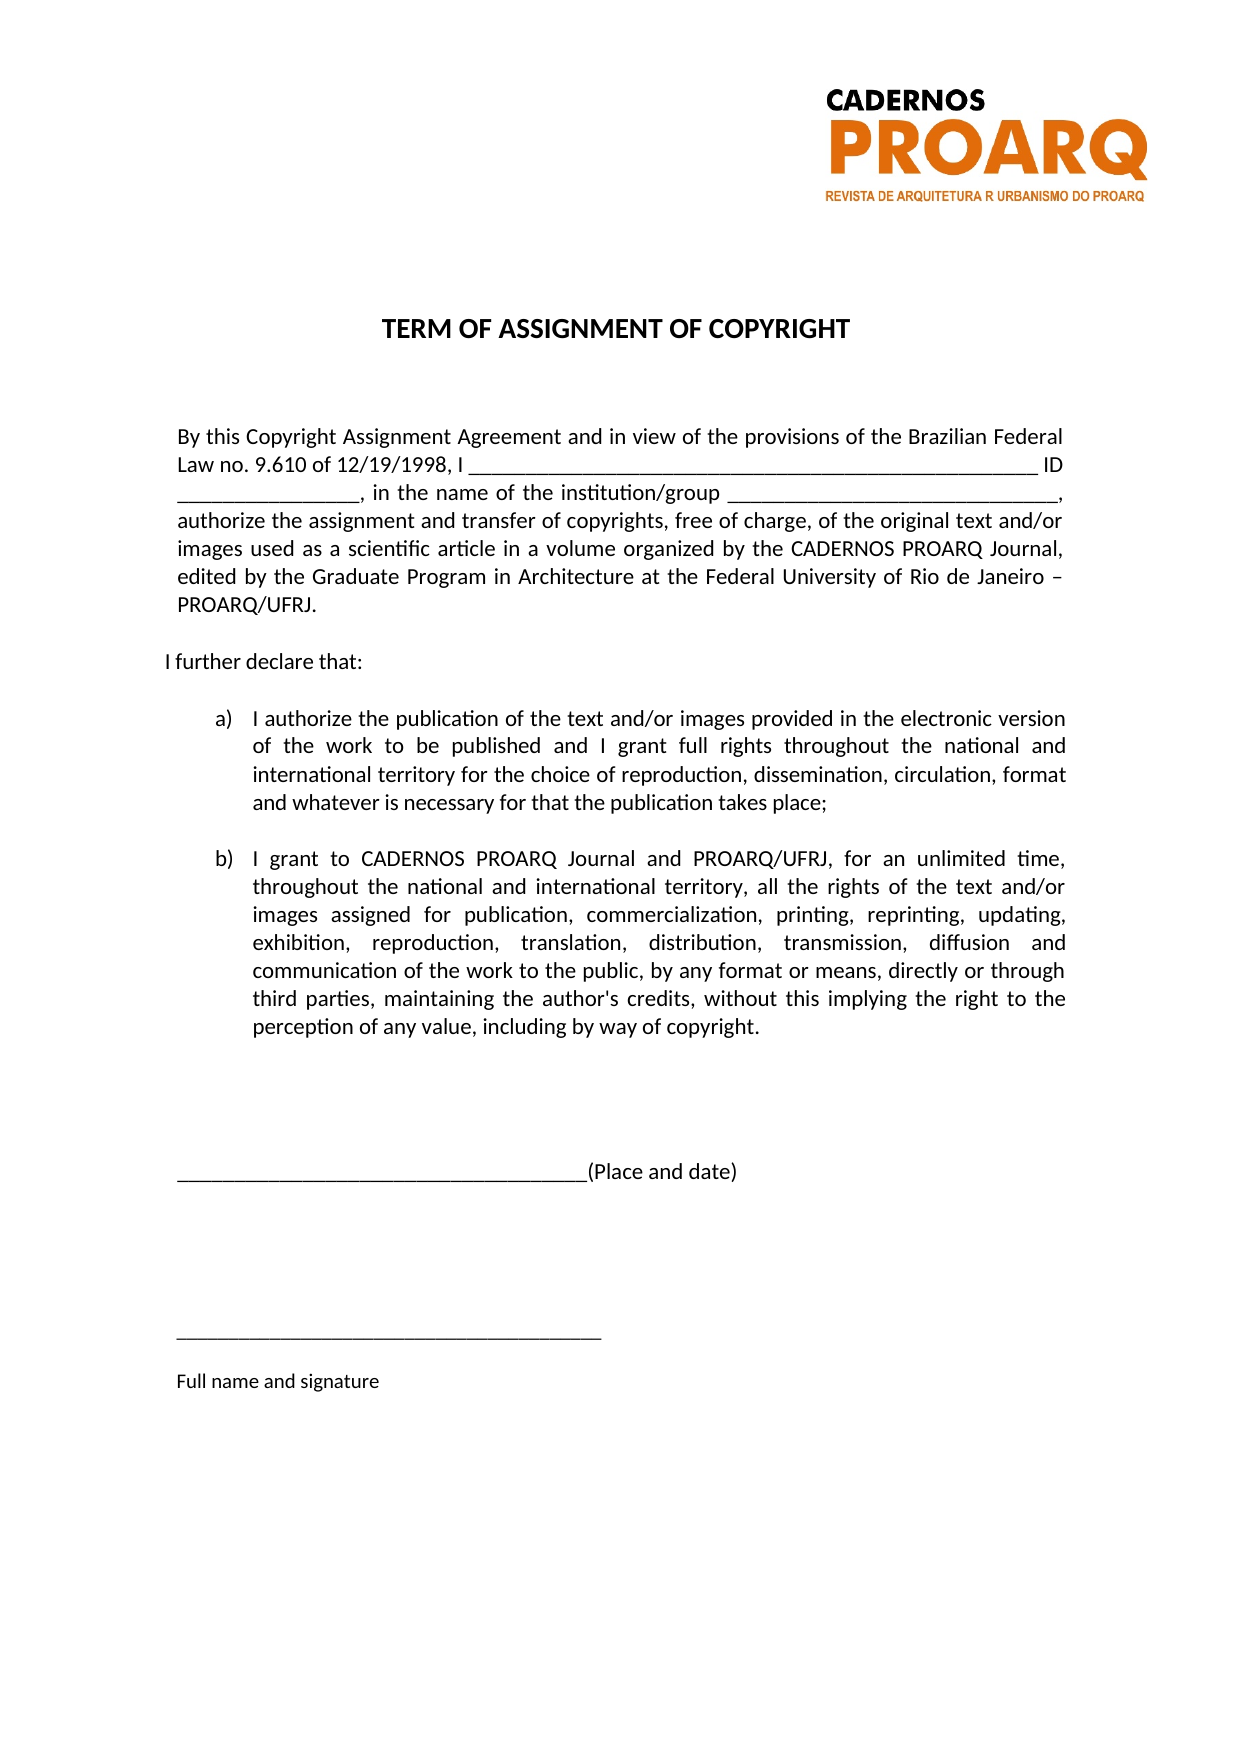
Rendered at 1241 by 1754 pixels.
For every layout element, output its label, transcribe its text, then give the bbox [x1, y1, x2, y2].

text By this Copyright Assignment Agreement and in view of the provisions of the Brazilian Federal Law no. 9.610 of 12/19/1998, I __________________________________________________ ID ________________, in the name of the institution/group _____________________________, authorize the assignment and transfer of copyrights, free of charge, of the original text and/or images used as a scientific article in a volume organized by the CADERNOS PROARQ Journal, edited by the Graduate Program in Architecture at the Federal University of Rio de Janeiro – PROARQ/UFRJ. [177, 422, 1065, 618]
text TERM OF ASSIGNMENT OF COPYRIGHT [164, 310, 1067, 346]
picture [825, 89, 1148, 202]
text ____________________________________(Place and date) [177, 1157, 1067, 1185]
text _________________________________________ [176, 1317, 1067, 1343]
list I authorize the publication of the text and/or images provided in the electronic version of the work to be published and I grant full rights throughout the national and international territory for the choice of reproduction, dissemination, circulation, format and whatever is necessary for that the publication takes place; [215, 704, 1067, 816]
text Full name and signature [176, 1368, 1067, 1393]
list I grant to CADERNOS PROARQ Journal and PROARQ/UFRJ, for an unlimited time, throughout the national and international territory, all the rights of the text and/or images assigned for publication, commercialization, printing, reprinting, updating, exhibition, reproduction, translation, distribution, transmission, diffusion and communication of the work to the public, by any format or means, directly or through third parties, maintaining the author's credits, without this implying the right to the perception of any value, including by way of copyright. [215, 844, 1067, 1040]
text I further declare that: [164, 647, 1067, 675]
